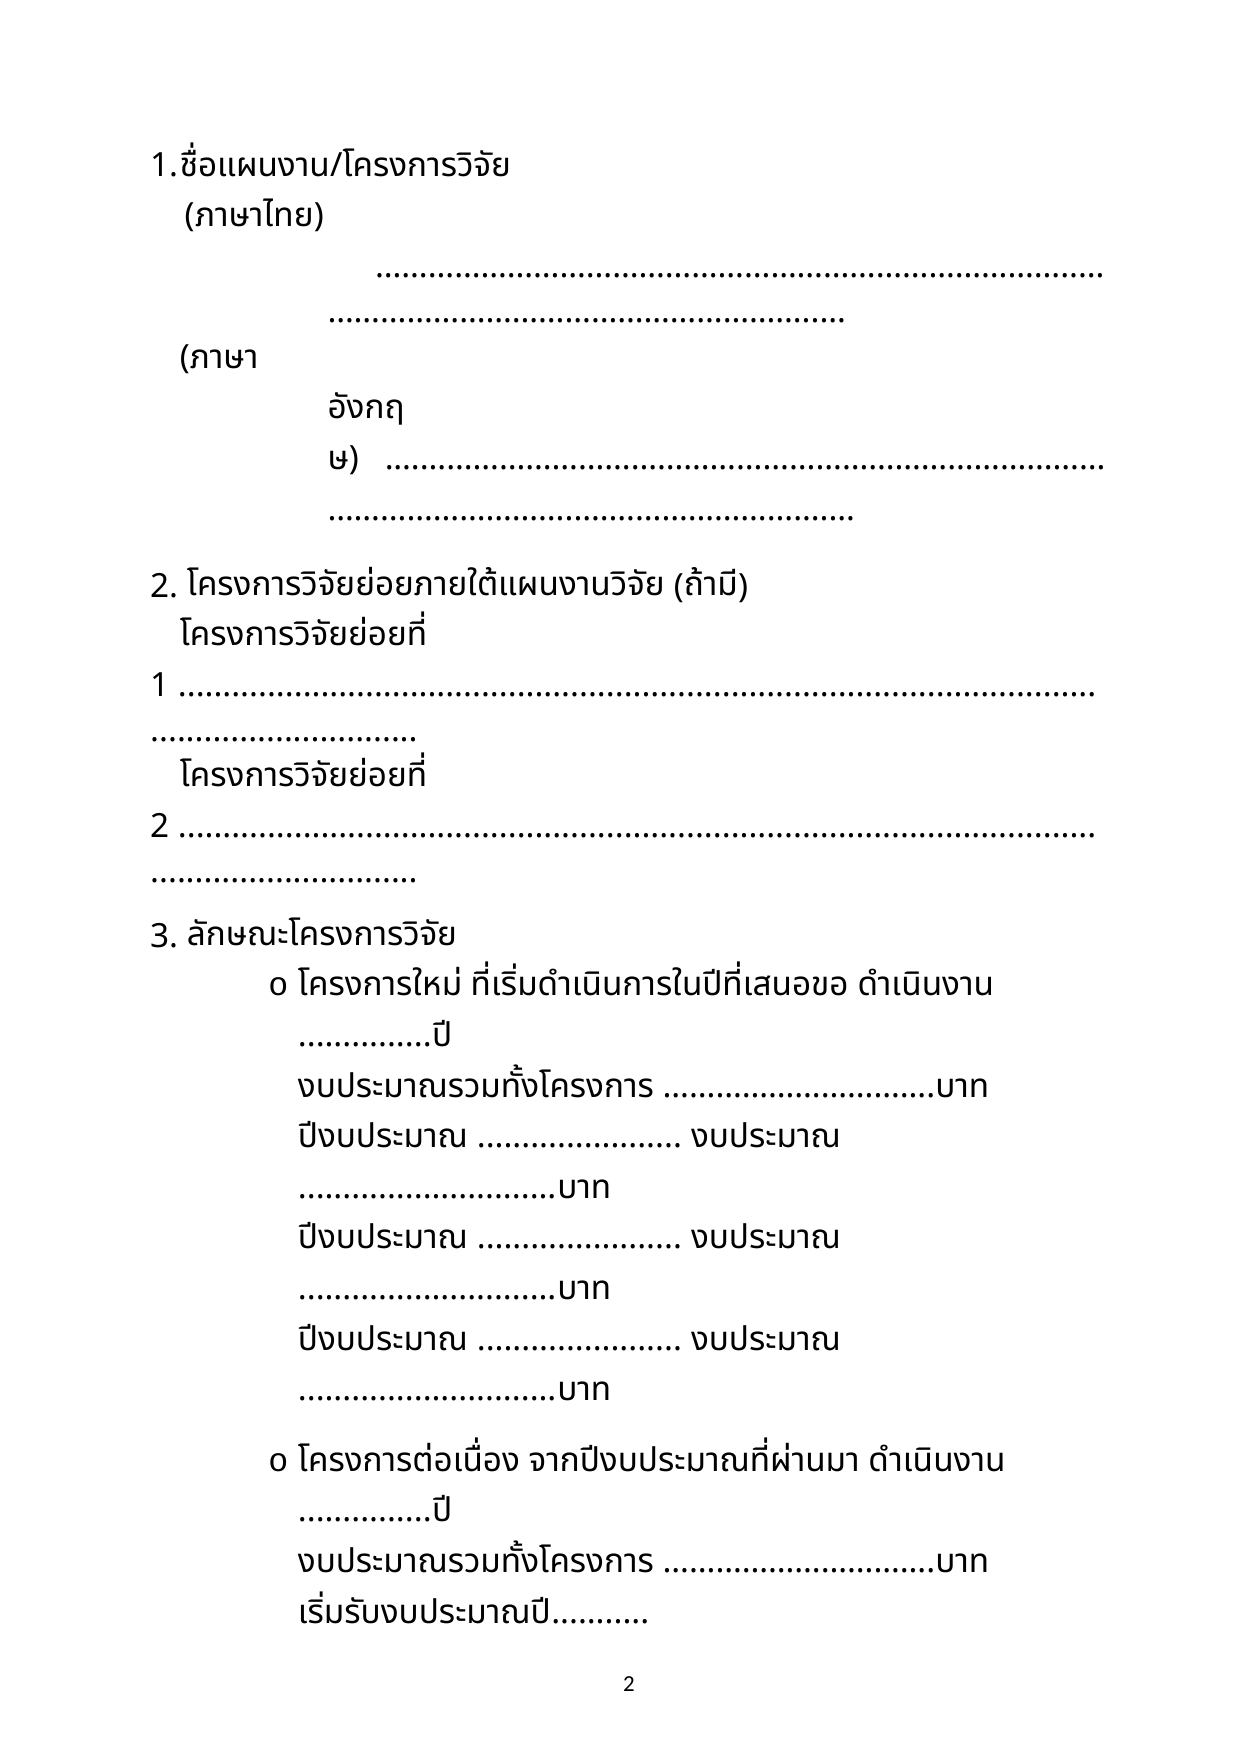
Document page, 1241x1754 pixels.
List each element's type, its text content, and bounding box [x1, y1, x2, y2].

text งบประมาณรวมทั้งโครงการ ………………………….บาท [223, 1537, 1107, 1587]
text 2. โครงการวิจัยย่อยภายใต้แผนงานวิจัย (ถ้ามี) [150, 559, 1107, 610]
text (ภาษาอังกฤษ) .……………………………………...………………………………………………………..……………………….… [150, 333, 1107, 530]
text ปีงบประมาณ ....................... งบประมาณ .............................บาท [298, 1112, 1107, 1213]
text (ภาษาไทย) ……………………………………………………………………..…………………………………………………..… [150, 191, 1107, 333]
list โครงการต่อเนื่อง จากปีงบประมาณที่ผ่านมา ดำเนินงาน ...............ปี [268, 1436, 1107, 1537]
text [298, 1314, 1107, 1416]
text เริ่มรับงบประมาณปี........... [298, 1587, 1107, 1638]
text โครงการวิจัยย่อยที่ 1 ..................................................................................................................................... [150, 610, 1107, 751]
text โครงการวิจัยย่อยที่ 2 ..................................................................................................................................... [150, 751, 1107, 892]
text งบประมาณรวมทั้งโครงการ ………………………….บาท [298, 1061, 1107, 1112]
text ปีงบประมาณ ....................... งบประมาณ .............................บาท [298, 1213, 1107, 1314]
list โครงการใหม่ ที่เริ่มดำเนินการในปีที่เสนอขอ ดำเนินงาน ...............ปี [268, 960, 1107, 1061]
text 1. ชื่อแผนงาน/โครงการวิจัย [150, 141, 1107, 191]
text 3. ลักษณะโครงการวิจัย [150, 909, 1107, 960]
